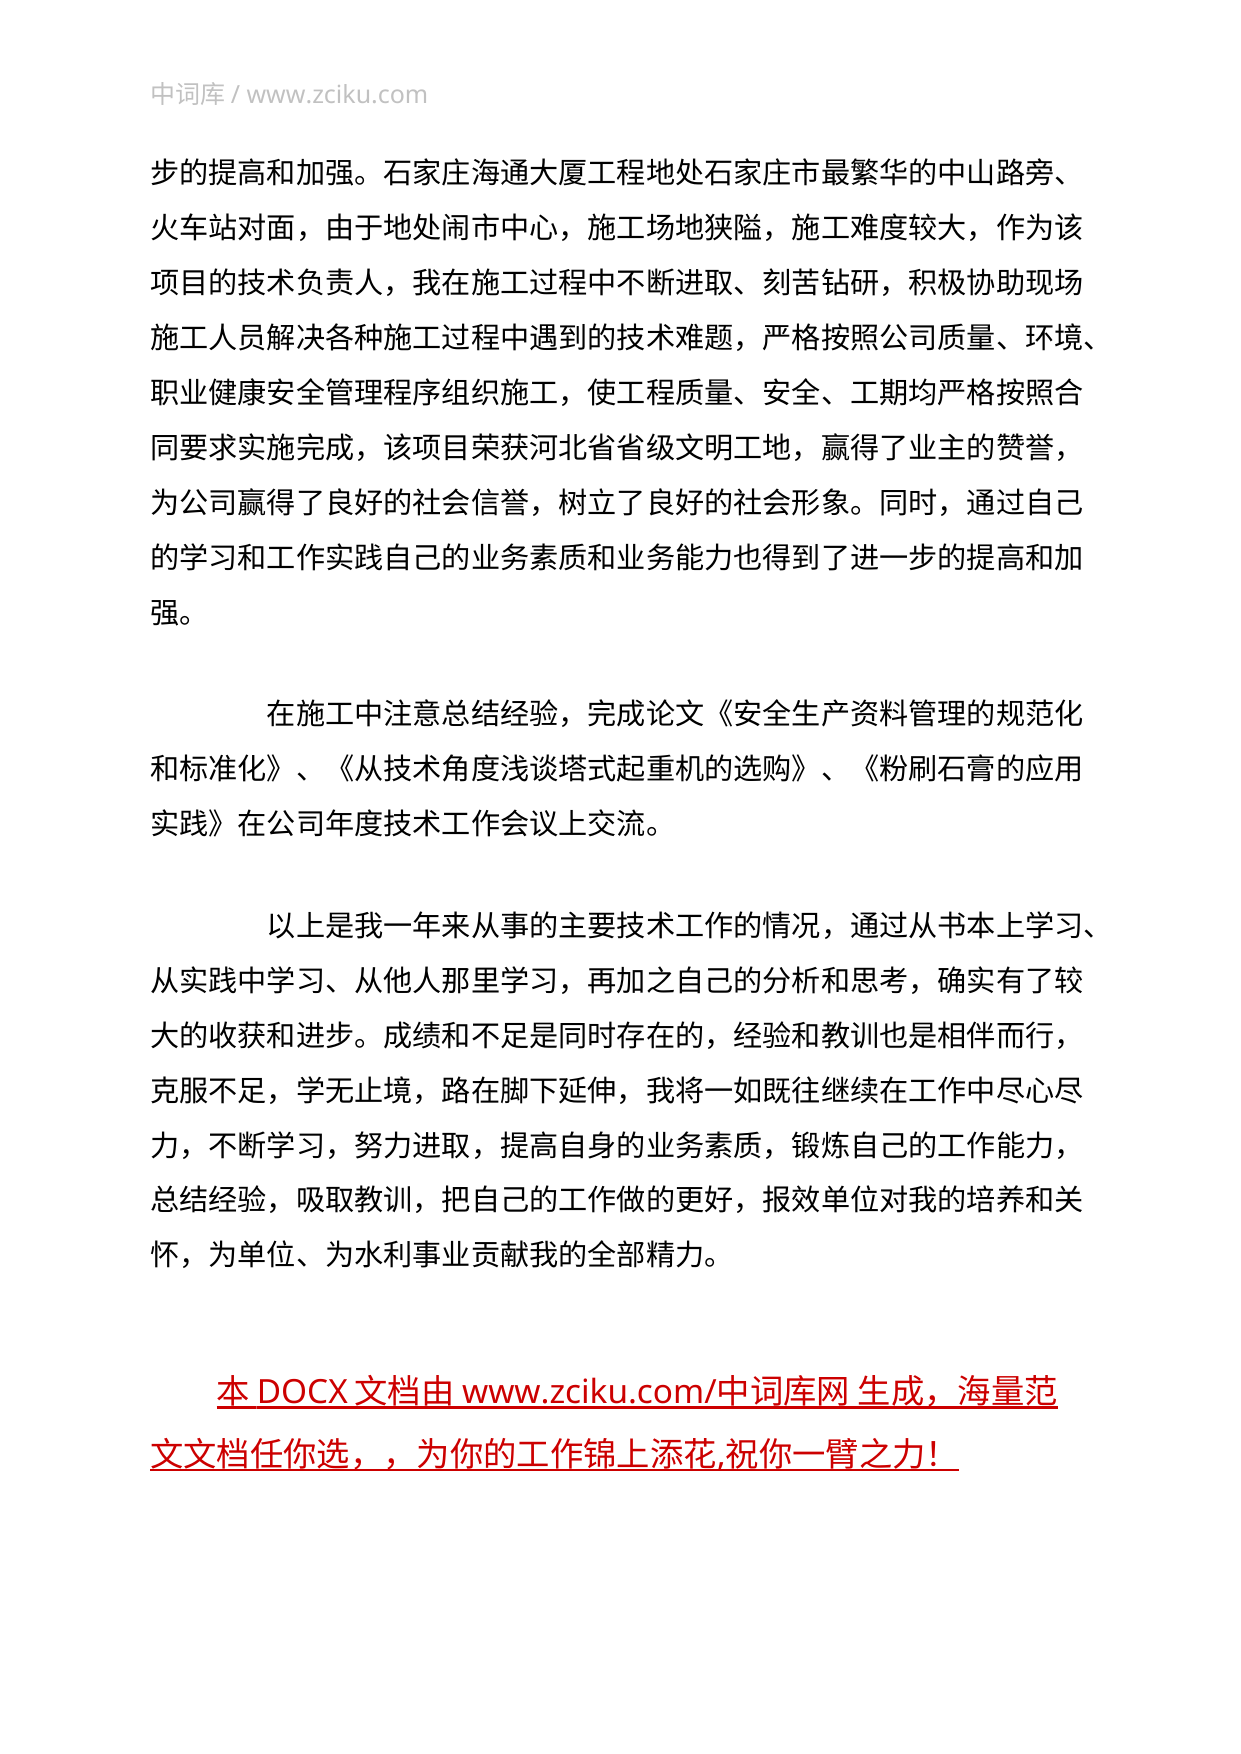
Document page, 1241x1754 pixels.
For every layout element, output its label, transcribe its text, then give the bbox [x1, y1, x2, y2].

text 本DOCX文档由 www.zciku.com/中词库网 生成，海量范文文档任你选，，为你的工作锦上添花,祝你一臂之力！ [150, 1365, 1090, 1476]
text 在施工中注意总结经验，完成论文《安全生产资料管理的规范化和标准化》、《从技术角度浅谈塔式起重机的选购》、《粉刷石膏的应用实践》在公司年度技术工作会议上交流。 [150, 691, 1090, 843]
text 以上是我一年来从事的主要技术工作的情况，通过从书本上学习、从实践中学习、从他人那里学习，再加之自己的分析和思考，确实有了较大的收获和进步。成绩和不足是同时存在的，经验和教训也是相伴而行，克服不足，学无止境，路在脚下延伸，我将一如既往继续在工作中尽心尽力，不断学习，努力进取，提高自身的业务素质，锻炼自己的工作能力，总结经验，吸取教训，把自己的工作做的更好，报效单位对我的培养和关怀，为单位、为水利事业贡献我的全部精力。 [150, 902, 1090, 1274]
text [150, 150, 1090, 631]
